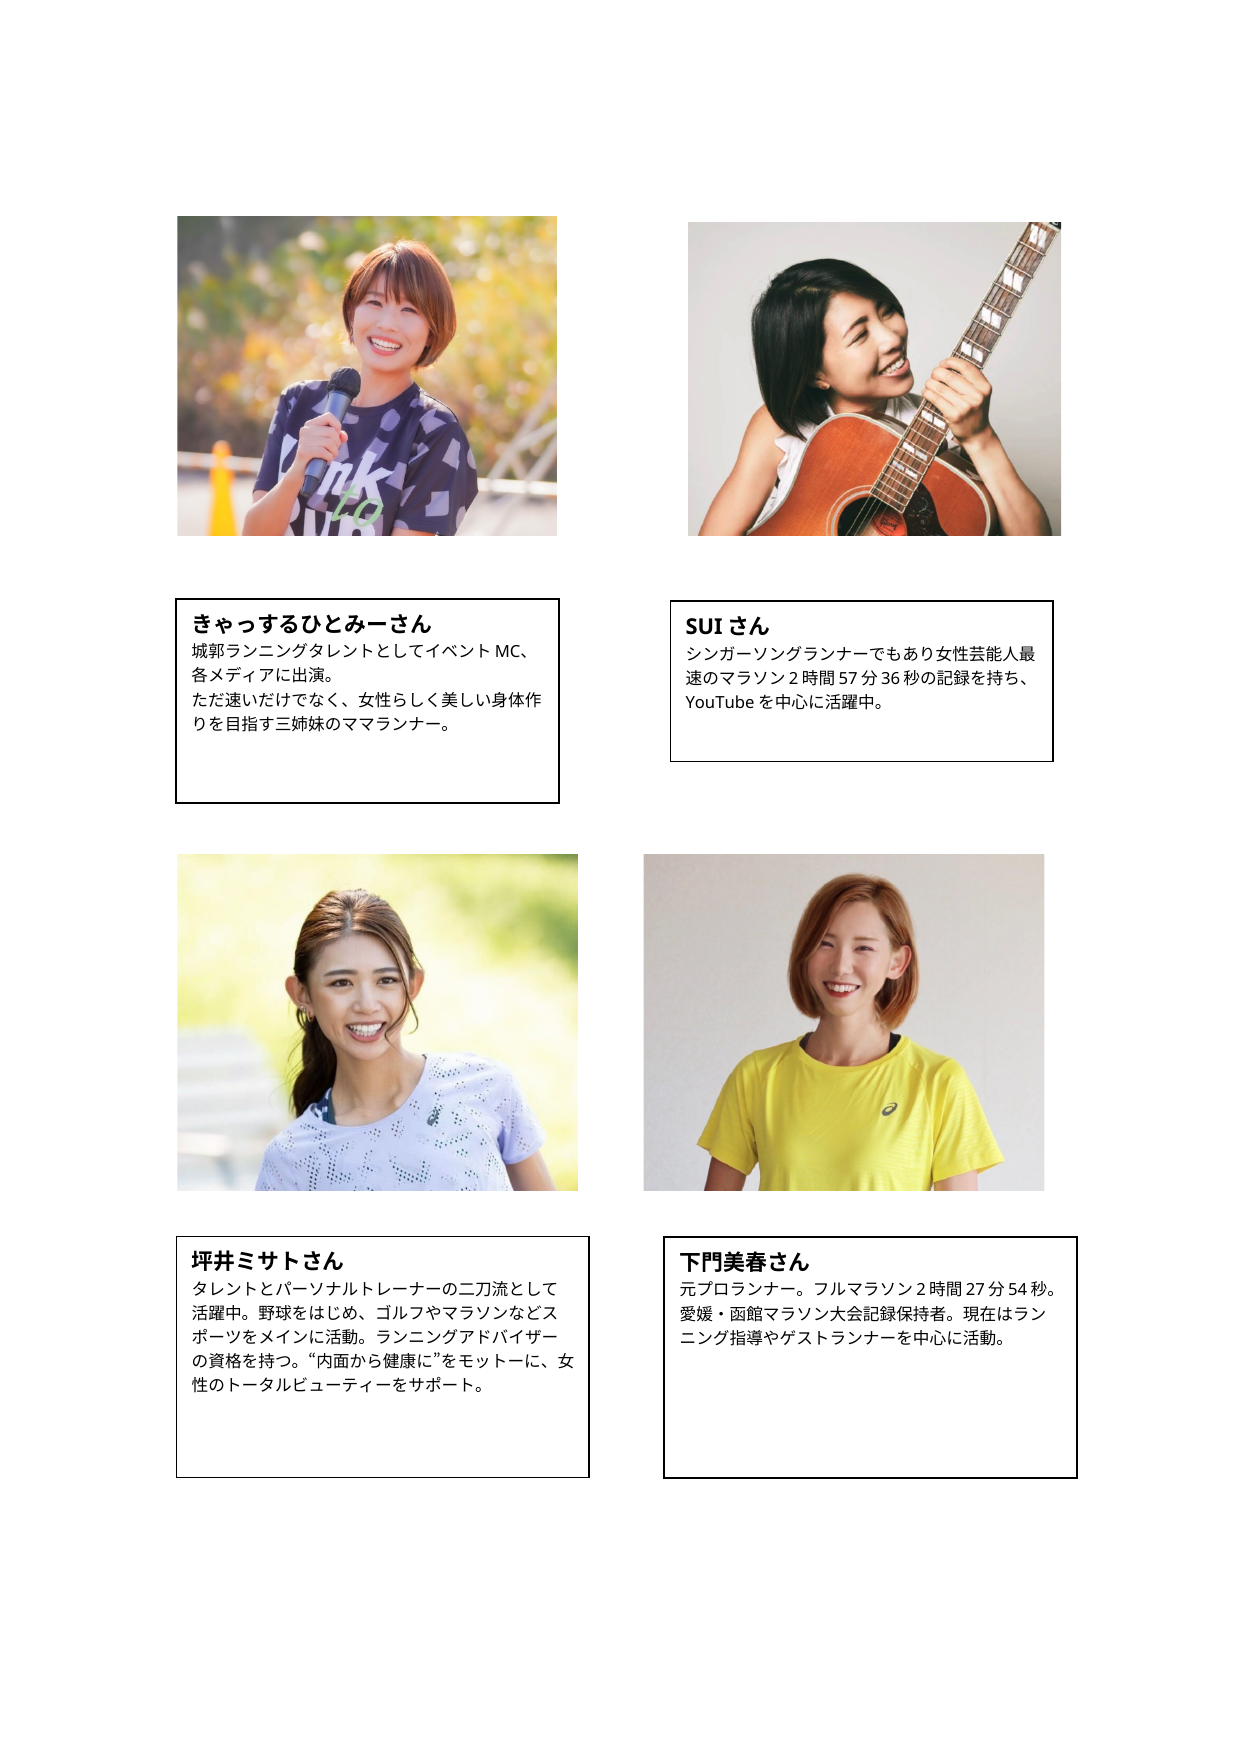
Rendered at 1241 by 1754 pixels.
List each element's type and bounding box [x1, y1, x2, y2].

picture [177, 854, 578, 1191]
picture [688, 222, 1062, 536]
picture [643, 854, 1045, 1191]
picture [177, 216, 557, 536]
